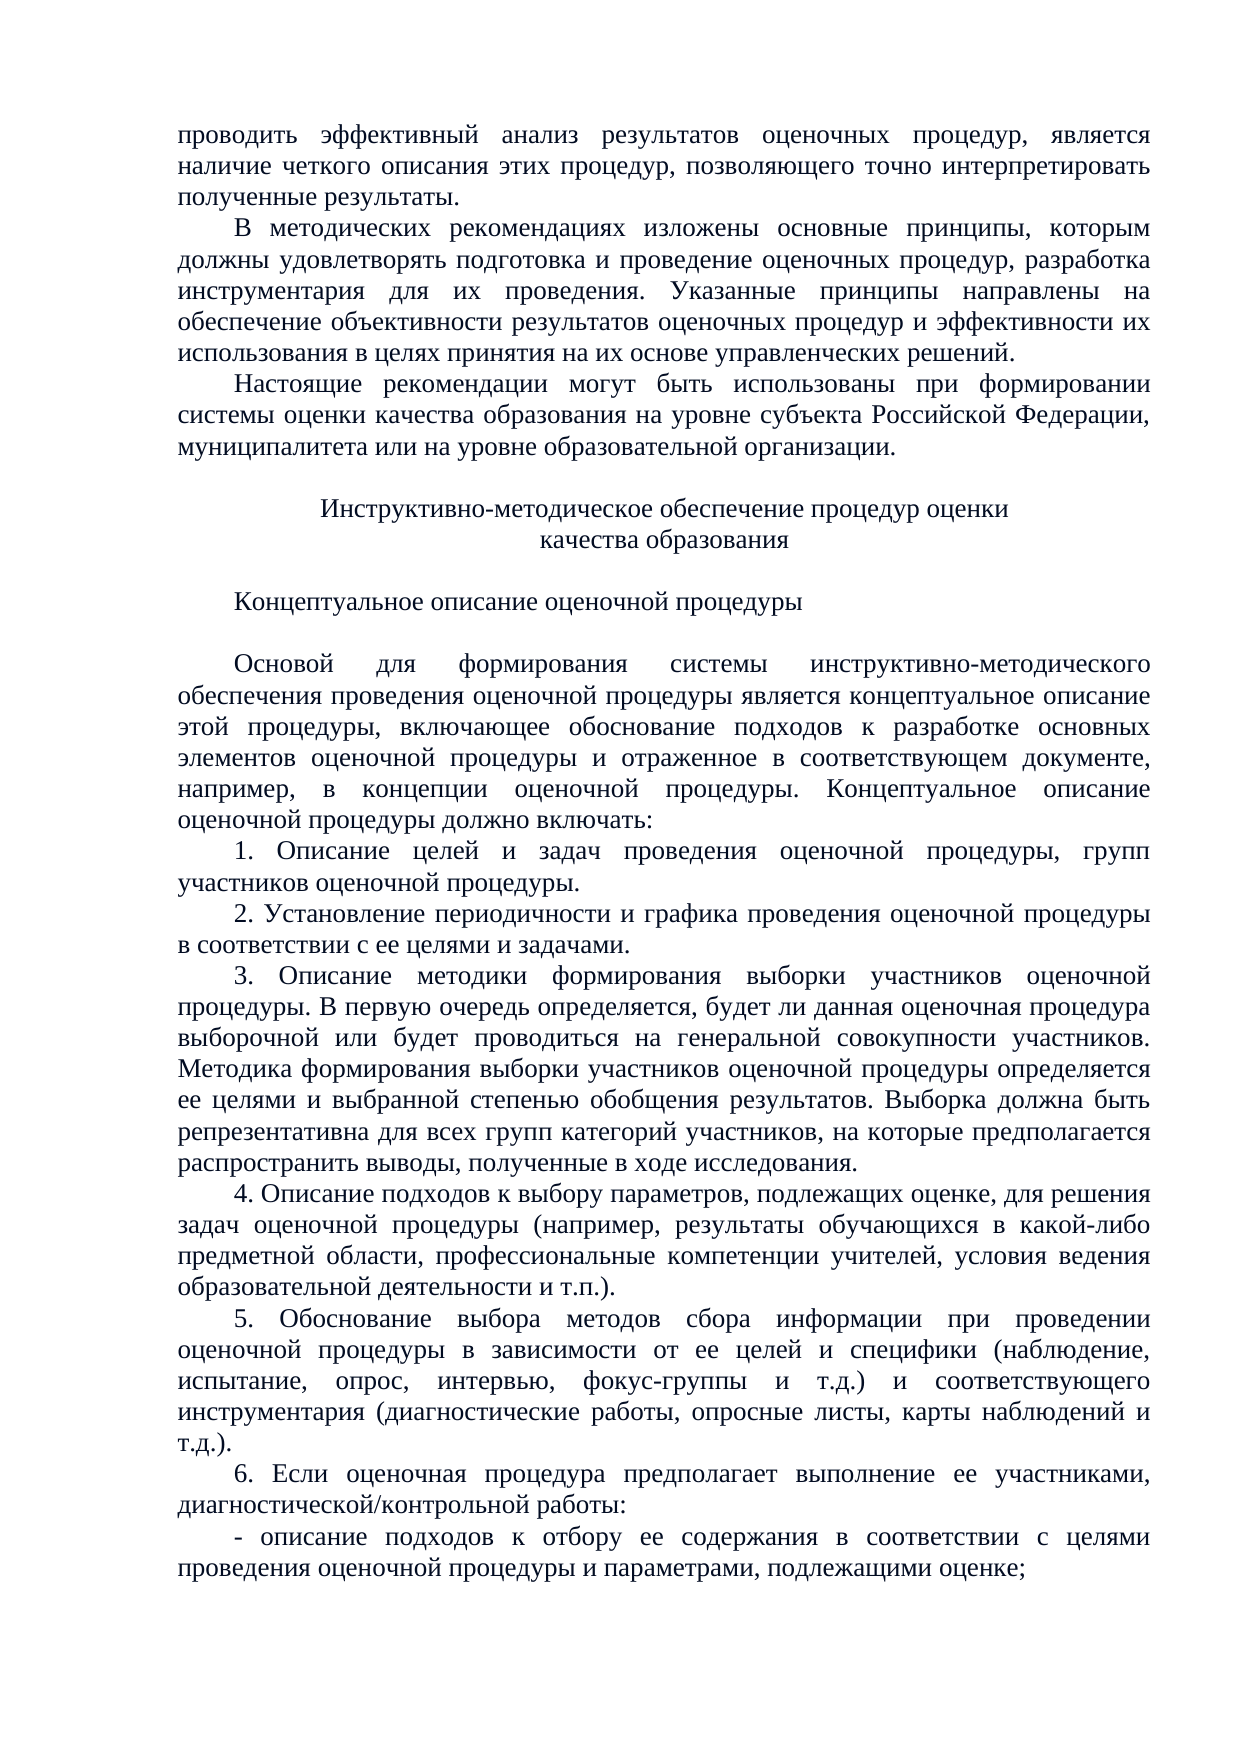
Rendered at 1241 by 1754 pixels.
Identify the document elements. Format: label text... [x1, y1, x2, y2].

title Концептуальное описание оценочной процедуры [177, 585, 1152, 616]
title Инструктивно-методическое обеспечение процедур оценки [177, 492, 1152, 523]
text 3. Описание методики формирования выборки участников оценочной процедуры. В первую очередь определяется, будет ли данная оценочная процедура выборочной или будет проводиться на генеральной совокупности участников. Методика формирования выборки участников оценочной процедуры определяется ее целями и выбранной степенью обобщения результатов. Выборка должна быть репрезентативна для всех групп категорий участников, на которые предполагается распространить выводы, полученные в ходе исследования. [177, 959, 1152, 1177]
text Основой для формирования системы инструктивно-методического обеспечения проведения оценочной процедуры является концептуальное описание этой процедуры, включающее обоснование подходов к разработке основных элементов оценочной процедуры и отраженное в соответствующем документе, например, в концепции оценочной процедуры. Концептуальное описание оценочной процедуры должно включать: [177, 648, 1152, 834]
text 4. Описание подходов к выбору параметров, подлежащих оценке, для решения задач оценочной процедуры (например, результаты обучающихся в какой-либо предметной области, профессиональные компетенции учителей, условия ведения образовательной деятельности и т.п.). [177, 1177, 1152, 1302]
text Настоящие рекомендации могут быть использованы при формировании системы оценки качества образования на уровне субъекта Российской Федерации, муниципалитета или на уровне образовательной организации. [177, 367, 1152, 461]
text 1. Описание целей и задач проведения оценочной процедуры, групп участников оценочной процедуры. [177, 834, 1152, 897]
text 6. Если оценочная процедура предполагает выполнение ее участниками, диагностической/контрольной работы: [177, 1457, 1152, 1520]
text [177, 118, 1152, 212]
title качества образования [177, 523, 1152, 554]
text - описание подходов к отбору ее содержания в соответствии с целями проведения оценочной процедуры и параметрами, подлежащими оценке; [177, 1520, 1152, 1582]
text В методических рекомендациях изложены основные принципы, которым должны удовлетворять подготовка и проведение оценочных процедур, разработка инструментария для их проведения. Указанные принципы направлены на обеспечение объективности результатов оценочных процедур и эффективности их использования в целях принятия на их основе управленческих решений. [177, 212, 1152, 367]
text 2. Установление периодичности и графика проведения оценочной процедуры в соответствии с ее целями и задачами. [177, 897, 1152, 959]
text 5. Обоснование выбора методов сбора информации при проведении оценочной процедуры в зависимости от ее целей и специфики (наблюдение, испытание, опрос, интервью, фокус-группы и т.д.) и соответствующего инструментария (диагностические работы, опросные листы, карты наблюдений и т.д.). [177, 1302, 1152, 1457]
